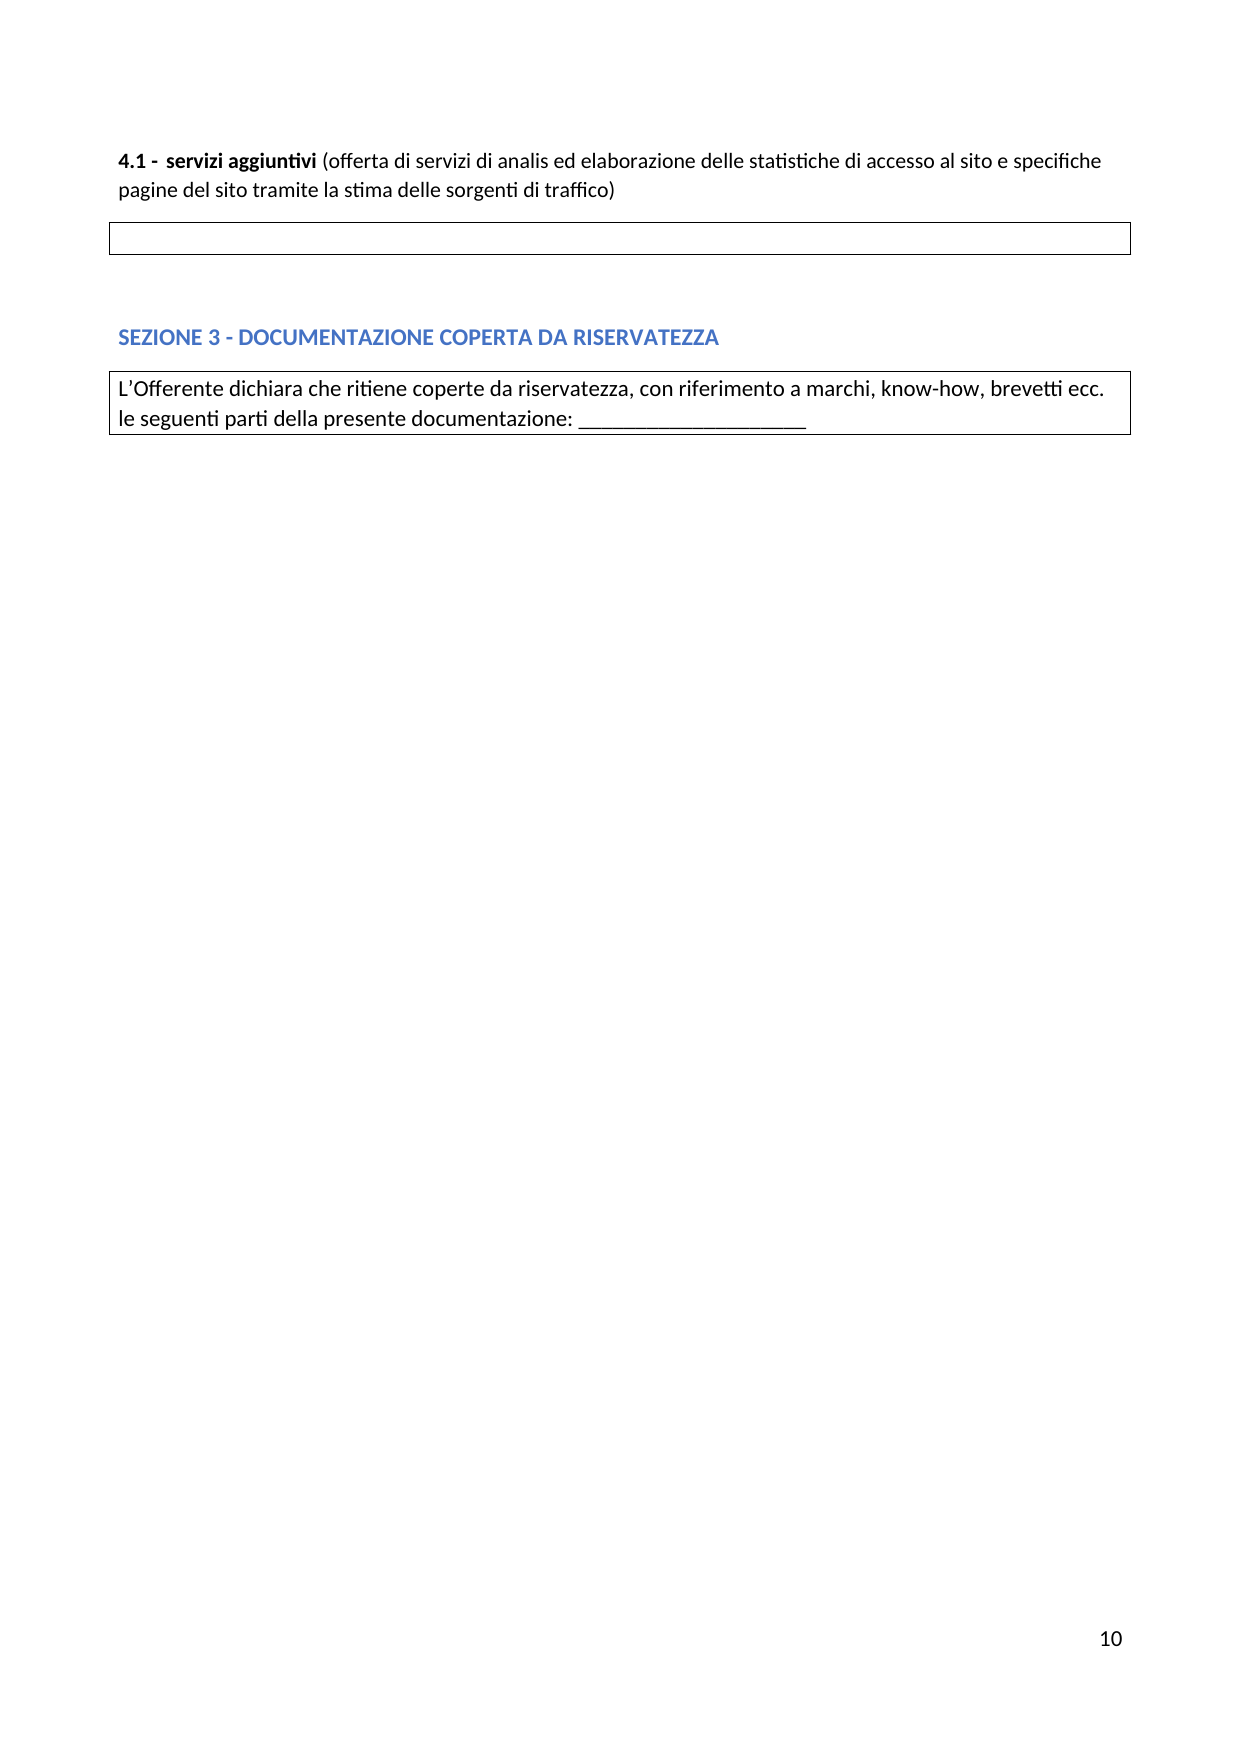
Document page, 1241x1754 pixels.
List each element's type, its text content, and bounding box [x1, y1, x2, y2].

text L’Offerente dichiara che ritiene coperte da riservatezza, con riferimento a marchi, know-how, brevetti ecc. le seguenti parti della presente documentazione: ____________________ [110, 372, 1130, 434]
text 4.1 - servizi aggiuntivi (offerta di servizi di analis ed elaborazione delle statistiche di accesso al sito e specifiche pagine del sito tramite la stima delle sorgenti di traffico) [118, 148, 1122, 203]
text SEZIONE 3 - DOCUMENTAZIONE COPERTA DA RISERVATEZZA [118, 322, 1122, 352]
